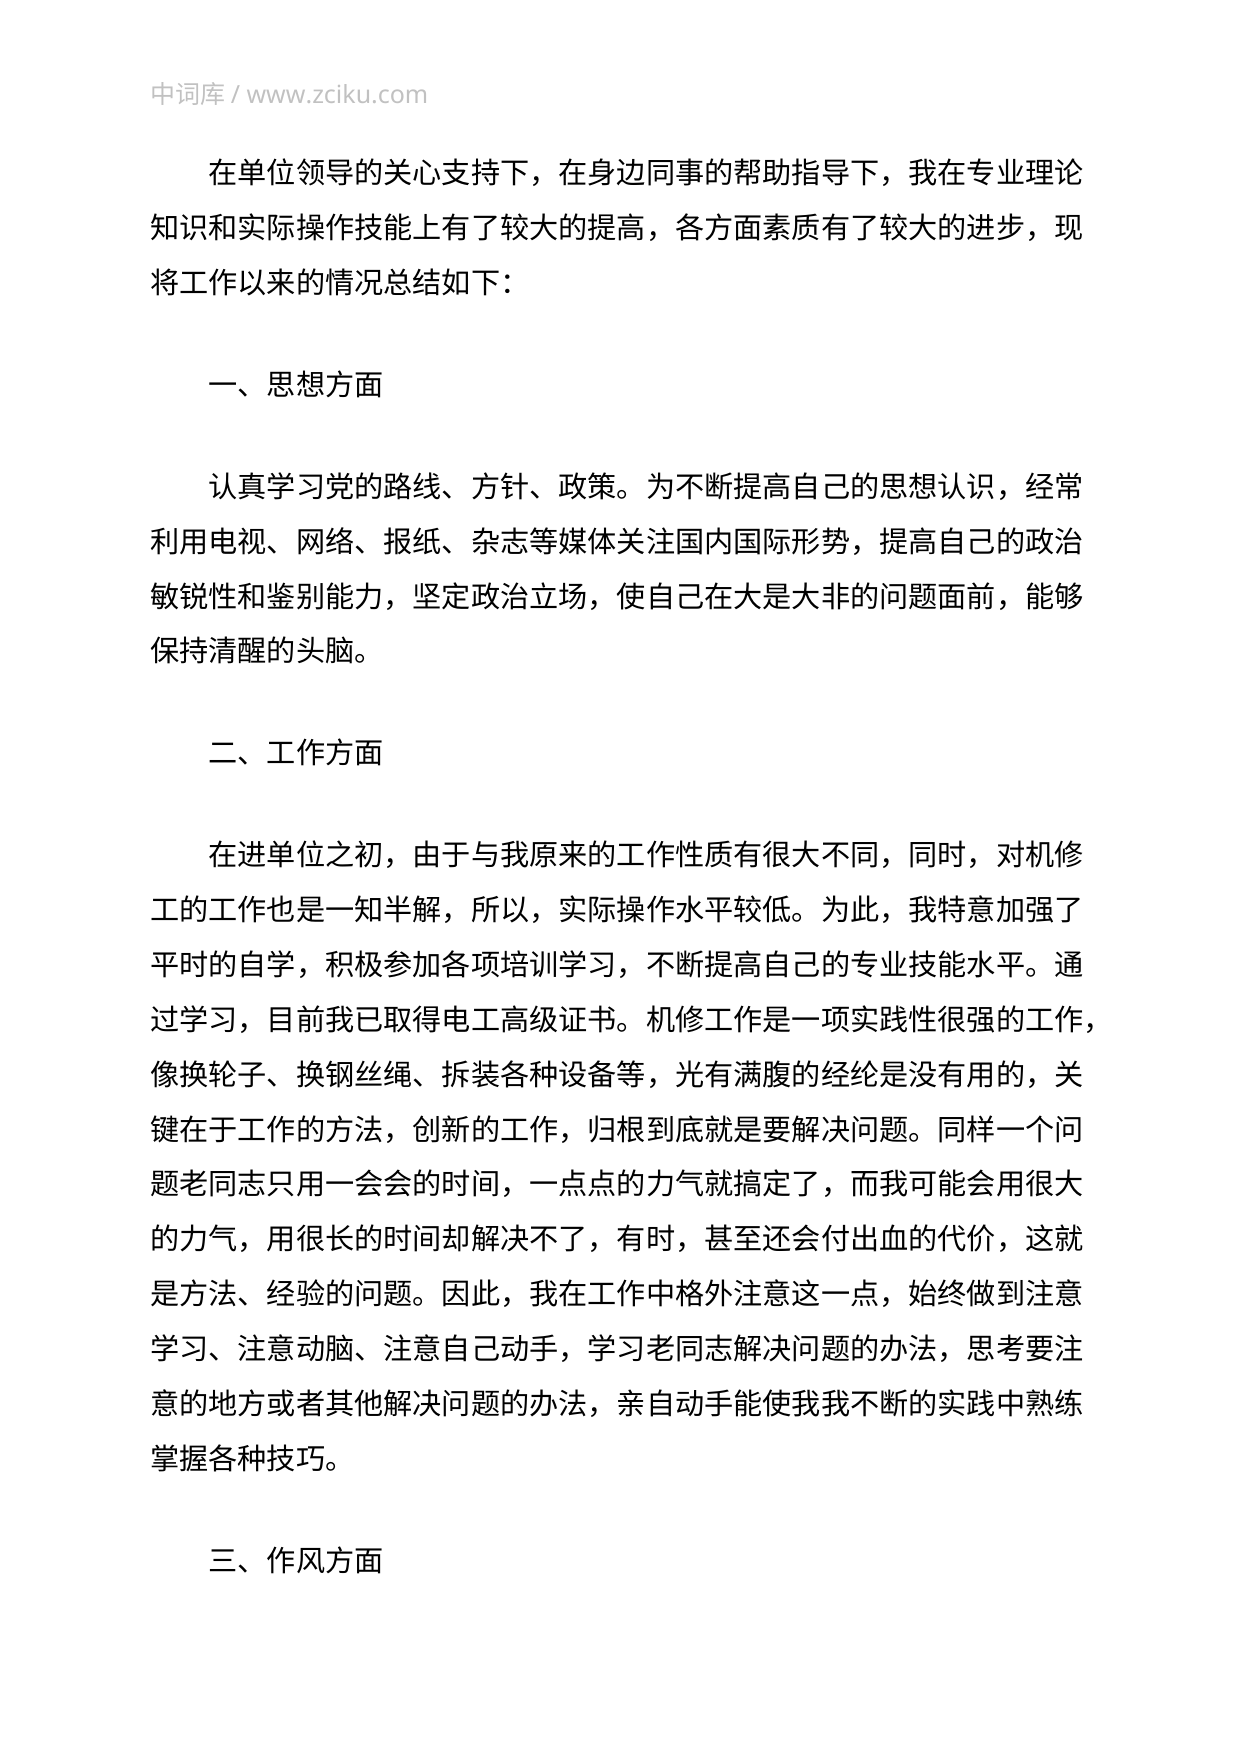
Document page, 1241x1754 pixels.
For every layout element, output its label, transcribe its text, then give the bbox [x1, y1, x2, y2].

text 三、作风方面 [150, 1537, 1090, 1579]
text 一、思想方面 [150, 362, 1090, 404]
text 在进单位之初，由于与我原来的工作性质有很大不同，同时，对机修工的工作也是一知半解，所以，实际操作水平较低。为此，我特意加强了平时的自学，积极参加各项培训学习，不断提高自己的专业技能水平。通过学习，目前我已取得电工高级证书。机修工作是一项实践性很强的工作，像换轮子、换钢丝绳、拆装各种设备等，光有满腹的经纶是没有用的，关键在于工作的方法，创新的工作，归根到底就是要解决问题。同样一个问题老同志只用一会会的时间，一点点的力气就搞定了，而我可能会用很大的力气，用很长的时间却解决不了，有时，甚至还会付出血的代价，这就是方法、经验的问题。因此，我在工作中格外注意这一点，始终做到注意学习、注意动脑、注意自己动手，学习老同志解决问题的办法，思考要注意的地方或者其他解决问题的办法，亲自动手能使我我不断的实践中熟练掌握各种技巧。 [150, 832, 1090, 1478]
text 认真学习党的路线、方针、政策。为不断提高自己的思想认识，经常利用电视、网络、报纸、杂志等媒体关注国内国际形势，提高自己的政治敏锐性和鉴别能力，坚定政治立场，使自己在大是大非的问题面前，能够保持清醒的头脑。 [150, 463, 1090, 670]
text 二、工作方面 [150, 730, 1090, 772]
text 在单位领导的关心支持下，在身边同事的帮助指导下，我在专业理论知识和实际操作技能上有了较大的提高，各方面素质有了较大的进步，现将工作以来的情况总结如下： [150, 150, 1090, 302]
